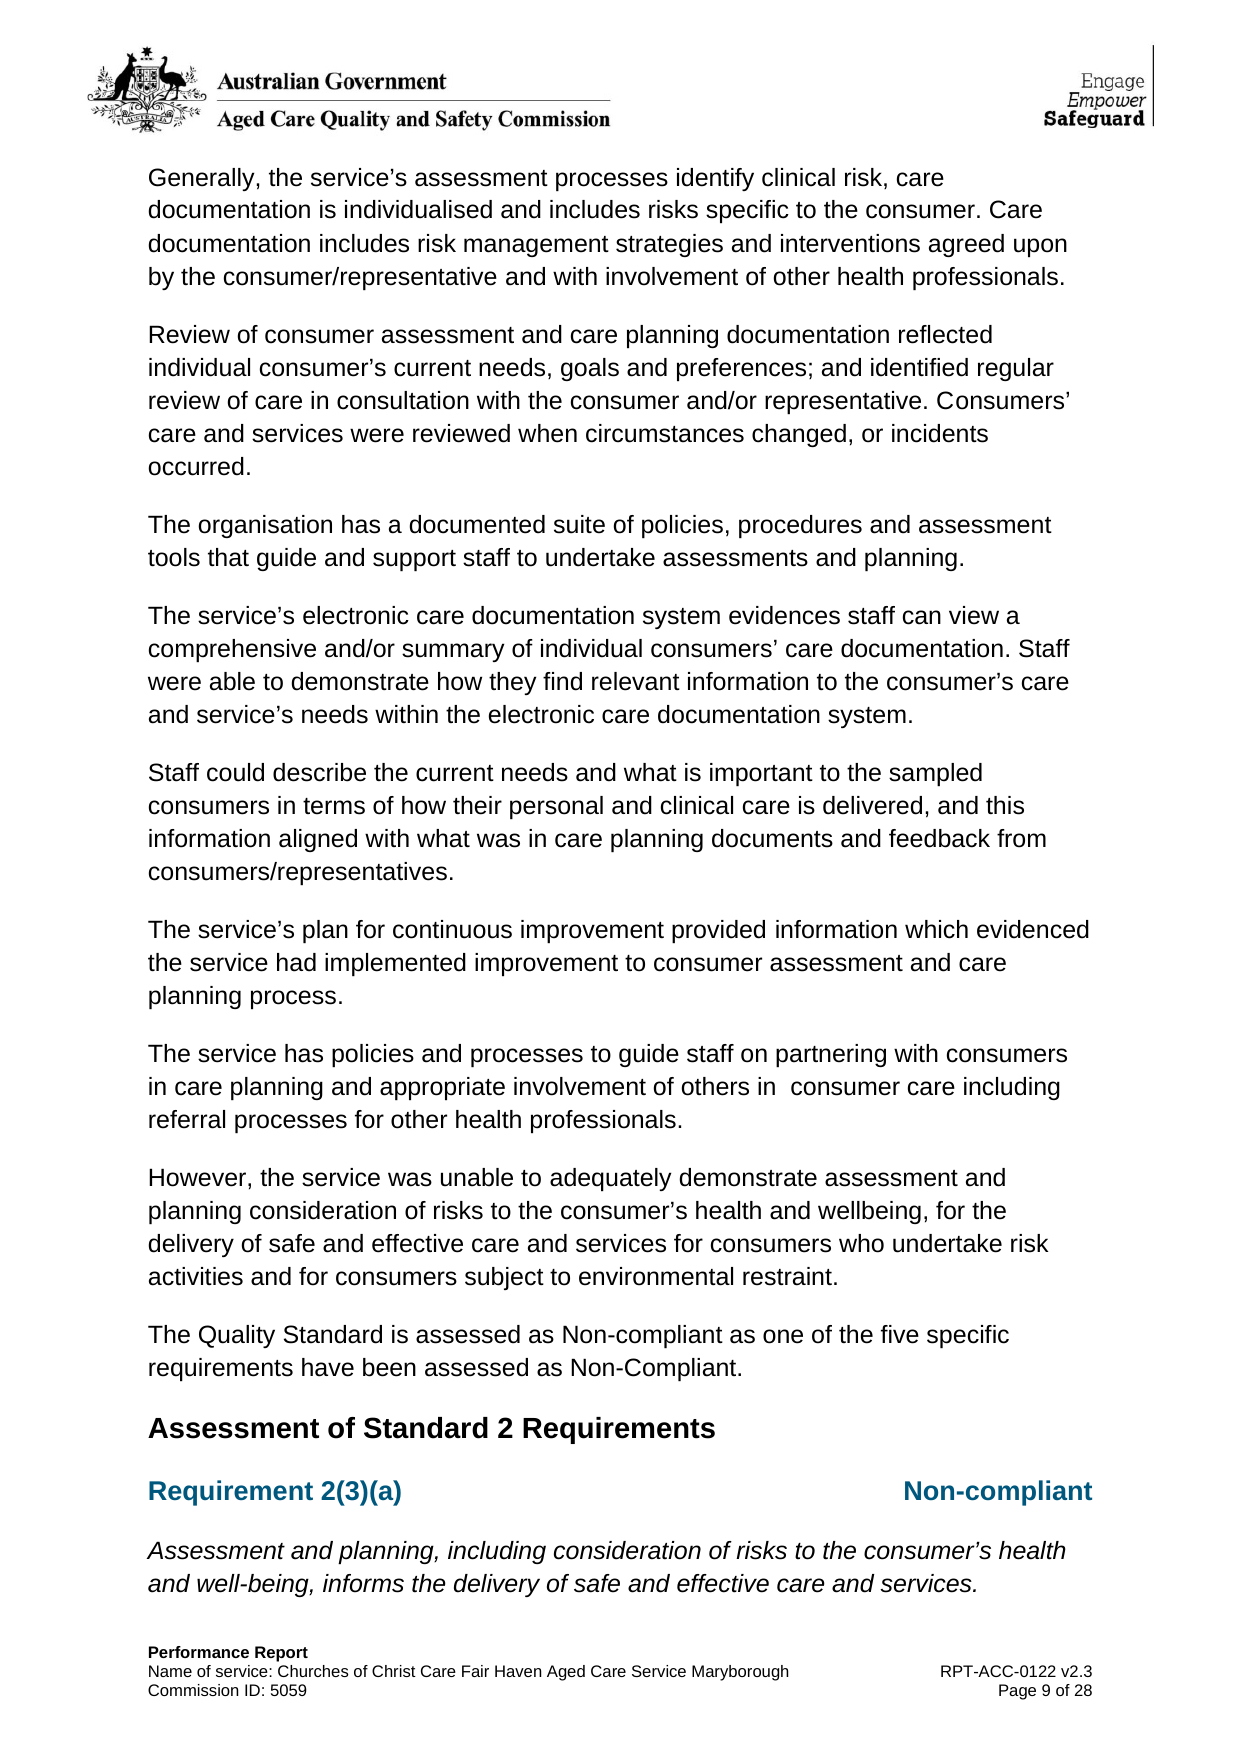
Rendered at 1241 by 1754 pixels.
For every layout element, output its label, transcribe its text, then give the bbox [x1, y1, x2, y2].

text However, the service was unable to adequately demonstrate assessment and planning consideration of risks to the consumer’s health and wellbeing, for the delivery of safe and effective care and services for consumers who undertake risk activities and for consumers subject to environmental restraint. [148, 1163, 1092, 1291]
text Assessment and planning, including consideration of risks to the consumer’s health and well-being, informs the delivery of safe and effective care and services. [148, 1536, 1092, 1597]
text The organisation has a documented suite of policies, procedures and assessment tools that guide and support staff to undertake assessments and planning. [148, 510, 1092, 571]
subtitle Assessment of Standard 2 Requirements [148, 1411, 1092, 1445]
text Staff could describe the current needs and what is important to the sampled consumers in terms of how their personal and clinical care is delivered, and this information aligned with what was in care planning documents and feedback from consumers/representatives. [148, 758, 1092, 886]
text Generally, the service’s assessment processes identify clinical risk, care documentation is individualised and includes risks specific to the consumer. Care documentation includes risk management strategies and interventions agreed upon by the consumer/representative and with involvement of other health professionals. [148, 162, 1092, 290]
text Review of consumer assessment and care planning documentation reflected individual consumer’s current needs, goals and preferences; and identified regular review of care in consultation with the consumer and/or representative. Consumers’ care and services were reviewed when circumstances changed, or incidents occurred. [148, 319, 1092, 480]
text The service has policies and processes to guide staff on partnering with consumers in care planning and appropriate involvement of others in consumer care including referral processes for other health professionals. [148, 1039, 1092, 1134]
text The service’s electronic care documentation system evidences staff can view a comprehensive and/or summary of individual consumers’ care documentation. Staff were able to demonstrate how they find relevant information to the consumer’s care and service’s needs within the electronic care documentation system. [148, 601, 1092, 728]
text The service’s plan for continuous improvement provided information which evidenced the service had implemented improvement to consumer assessment and care planning process. [148, 915, 1092, 1010]
text The Quality Standard is assessed as Non-compliant as one of the five specific requirements have been assessed as Non-Compliant. [148, 1320, 1092, 1382]
subtitle Requirement 2(3)(a) Non-compliant [148, 1475, 1092, 1506]
picture [1, 0, 1241, 154]
